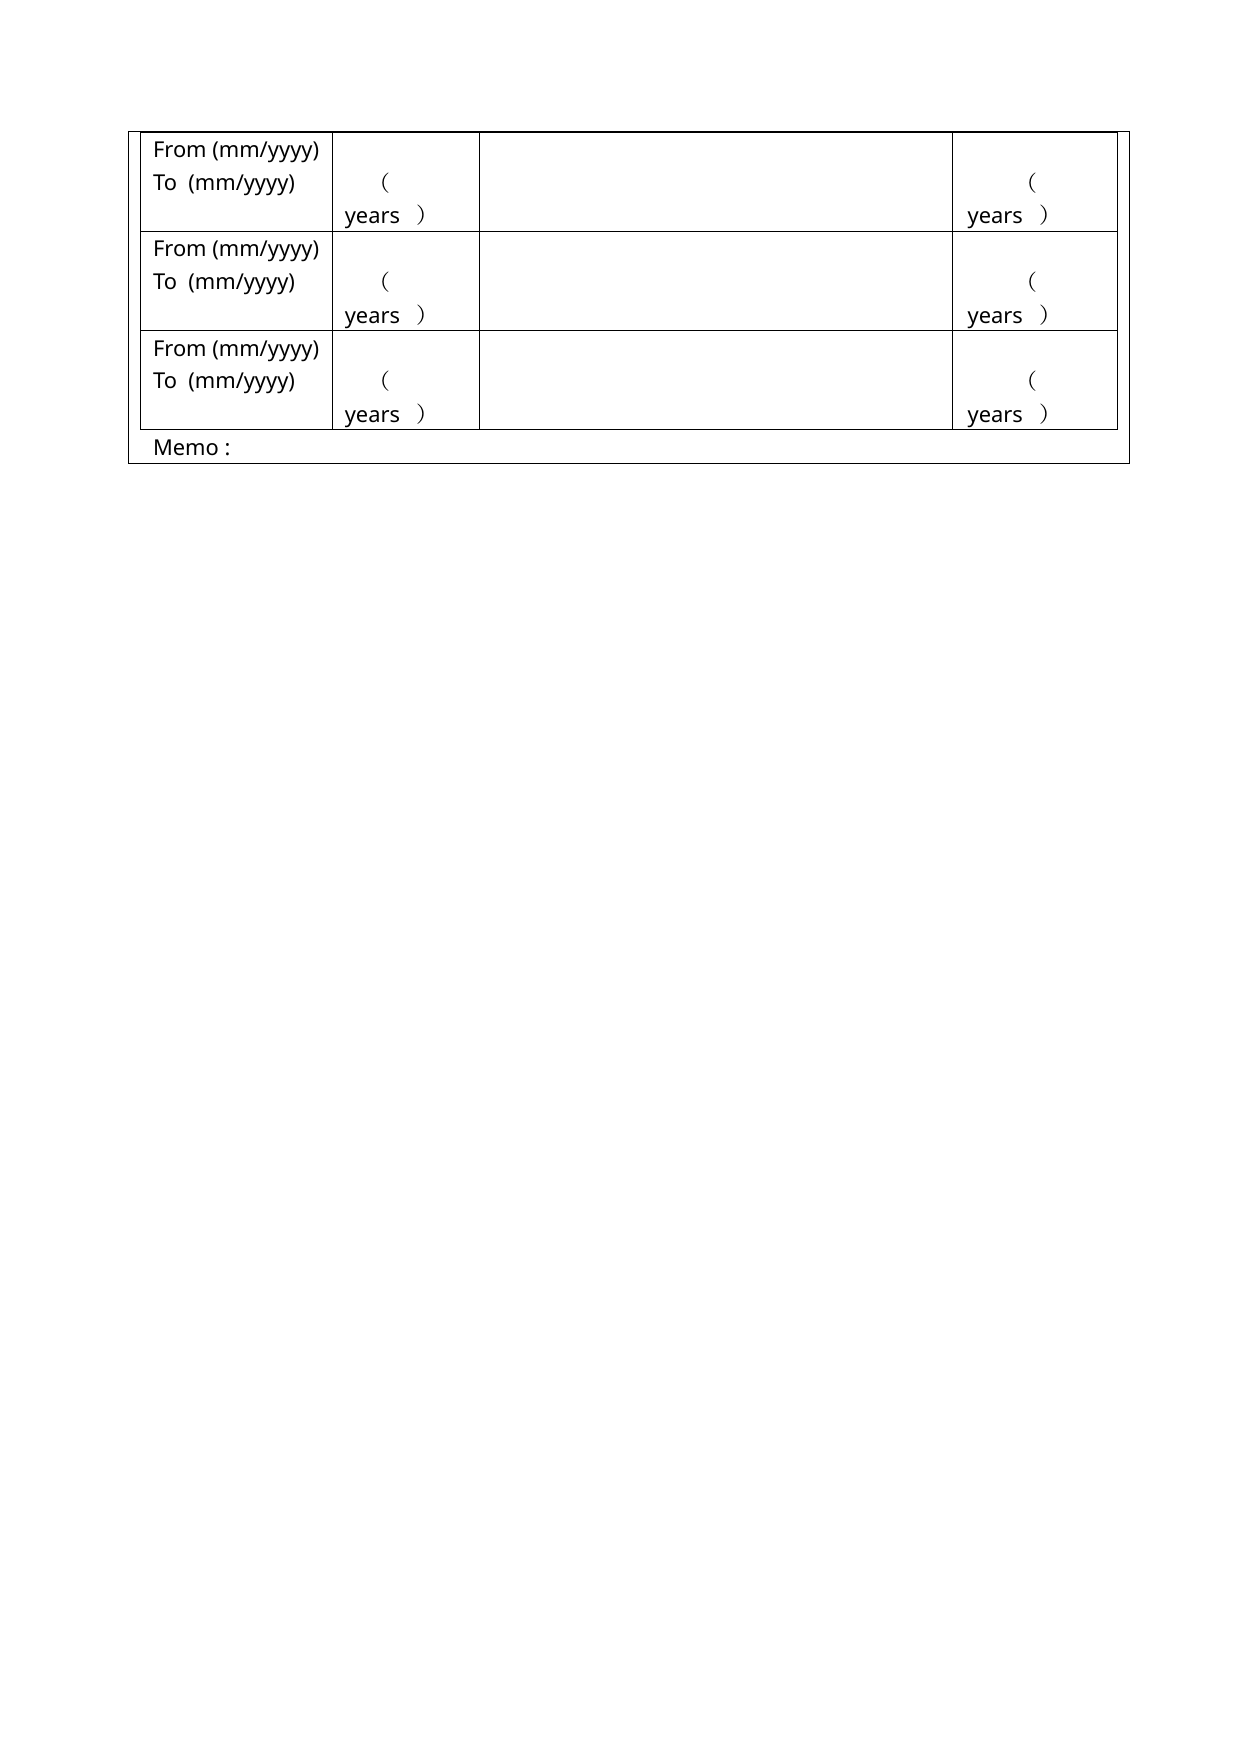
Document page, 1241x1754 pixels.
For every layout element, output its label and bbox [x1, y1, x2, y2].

table_header [129, 132, 1129, 463]
